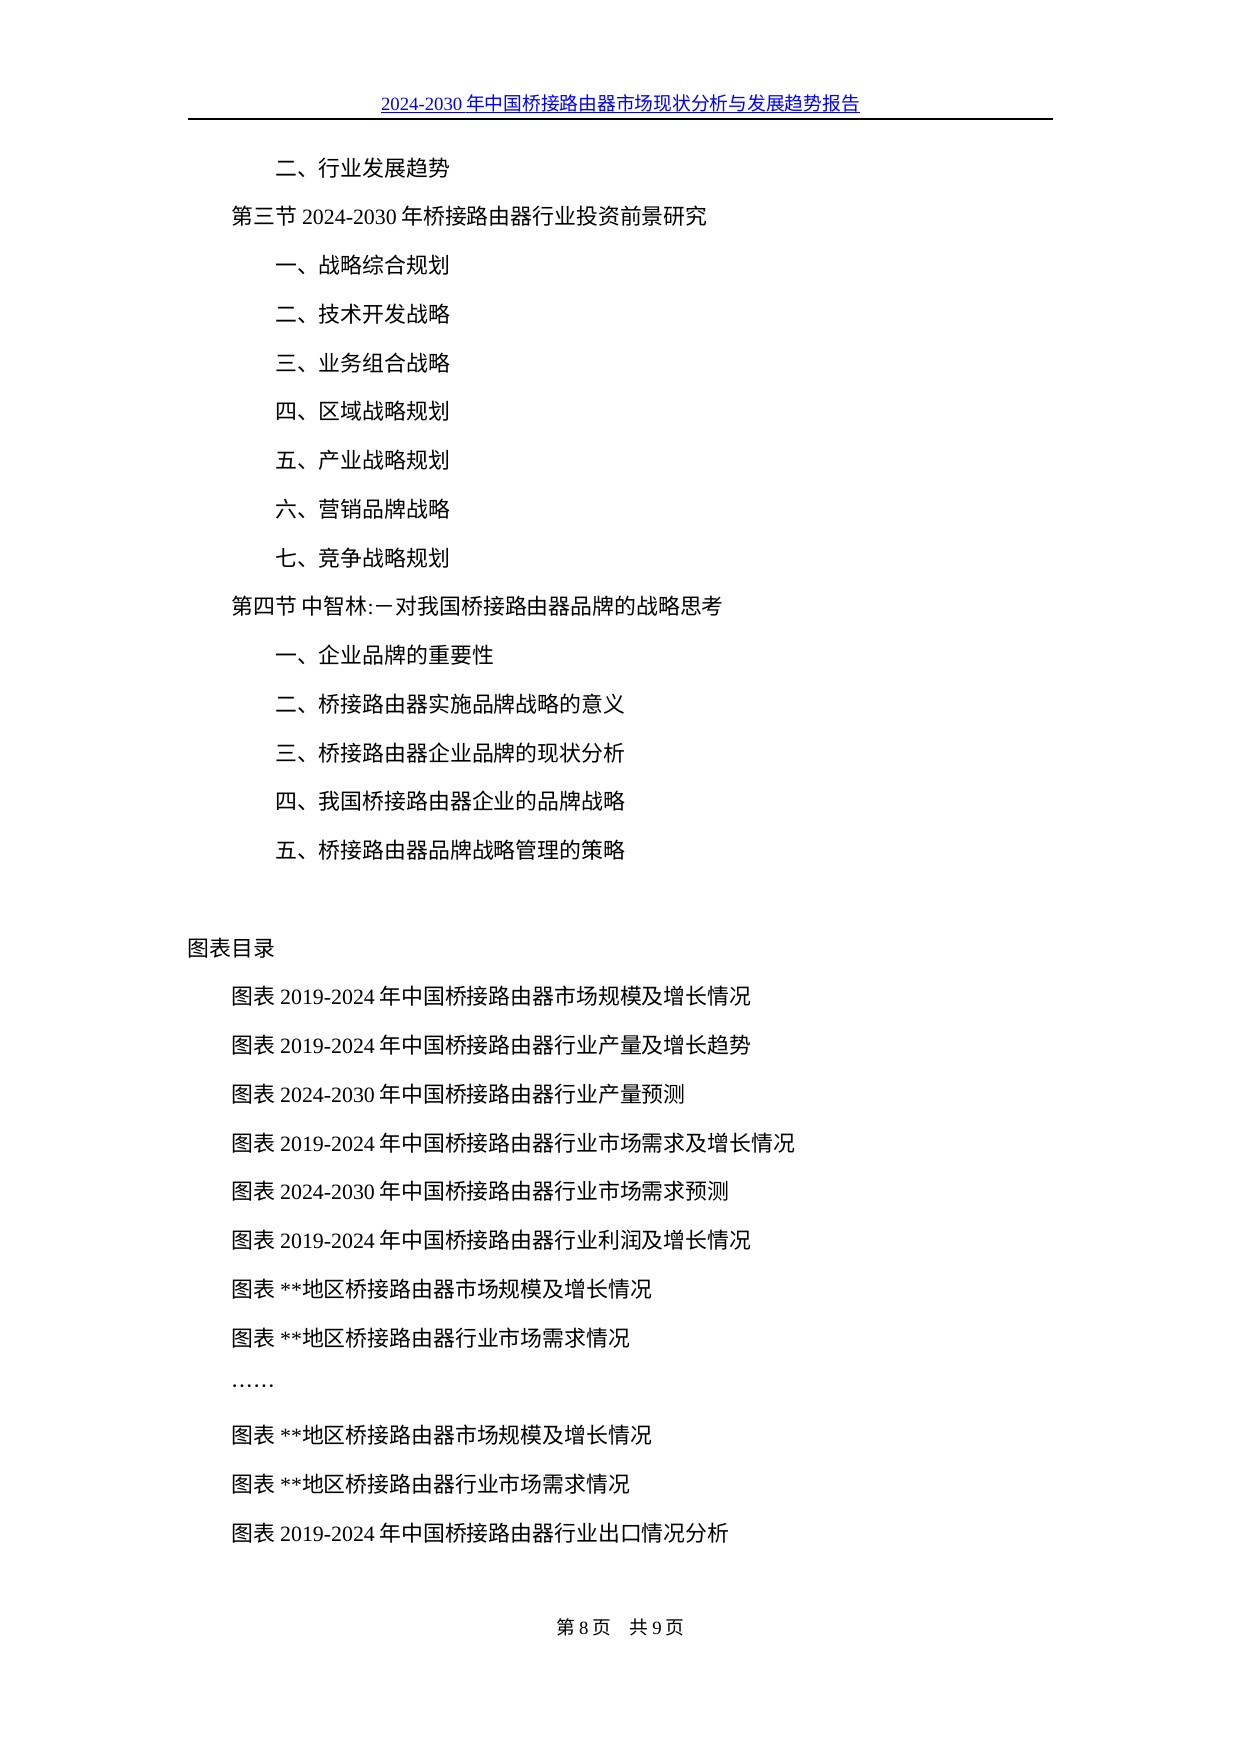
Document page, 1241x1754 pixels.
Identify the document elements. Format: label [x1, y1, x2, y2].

text [187, 150, 1053, 1548]
